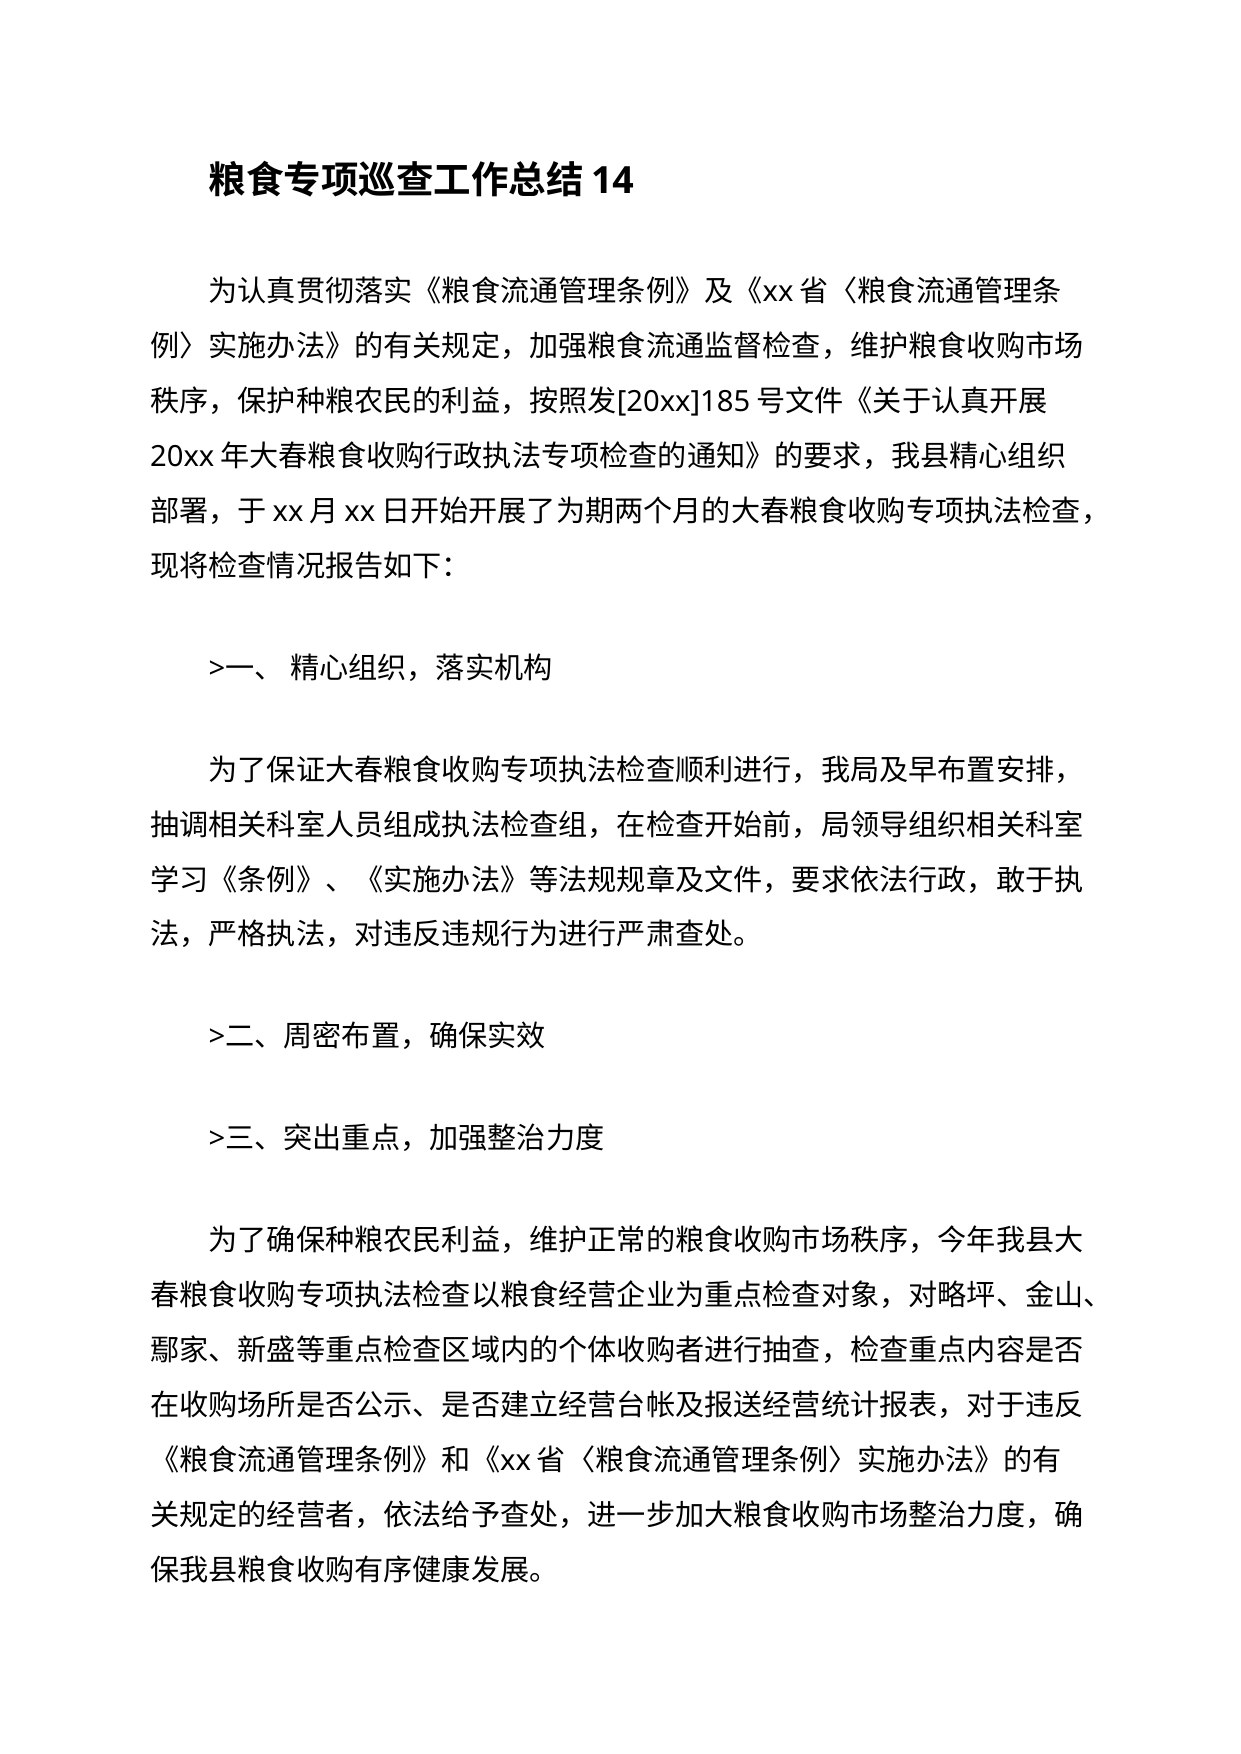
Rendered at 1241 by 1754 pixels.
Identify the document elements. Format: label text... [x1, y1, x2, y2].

text 粮食专项巡查工作总结14 [150, 150, 1090, 204]
text 为了保证大春粮食收购专项执法检查顺利进行，我局及早布置安排，抽调相关科室人员组成执法检查组，在检查开始前，局领导组织相关科室学习《条例》、《实施办法》等法规规章及文件，要求依法行政，敢于执法，严格执法，对违反违规行为进行严肃查处。 [150, 746, 1090, 953]
text >三、突出重点，加强整治力度 [150, 1115, 1090, 1157]
text >二、周密布置，确保实效 [150, 1013, 1090, 1055]
text 为认真贯彻落实《粮食流通管理条例》及《xx省〈粮食流通管理条例〉实施办法》的有关规定，加强粮食流通监督检查，维护粮食收购市场秩序，保护种粮农民的利益，按照发[20xx]185号文件《关于认真开展20xx年大春粮食收购行政执法专项检查的通知》的要求，我县精心组织部署，于xx月xx日开始开展了为期两个月的大春粮食收购专项执法检查，现将检查情况报告如下： [150, 268, 1090, 585]
text 为了确保种粮农民利益，维护正常的粮食收购市场秩序，今年我县大春粮食收购专项执法检查以粮食经营企业为重点检查对象，对略坪、金山、鄢家、新盛等重点检查区域内的个体收购者进行抽查，检查重点内容是否在收购场所是否公示、是否建立经营台帐及报送经营统计报表，对于违反《粮食流通管理条例》和《xx省〈粮食流通管理条例〉实施办法》的有关规定的经营者，依法给予查处，进一步加大粮食收购市场整治力度，确保我县粮食收购有序健康发展。 [150, 1217, 1090, 1588]
text >一、 精心组织，落实机构 [150, 644, 1090, 687]
